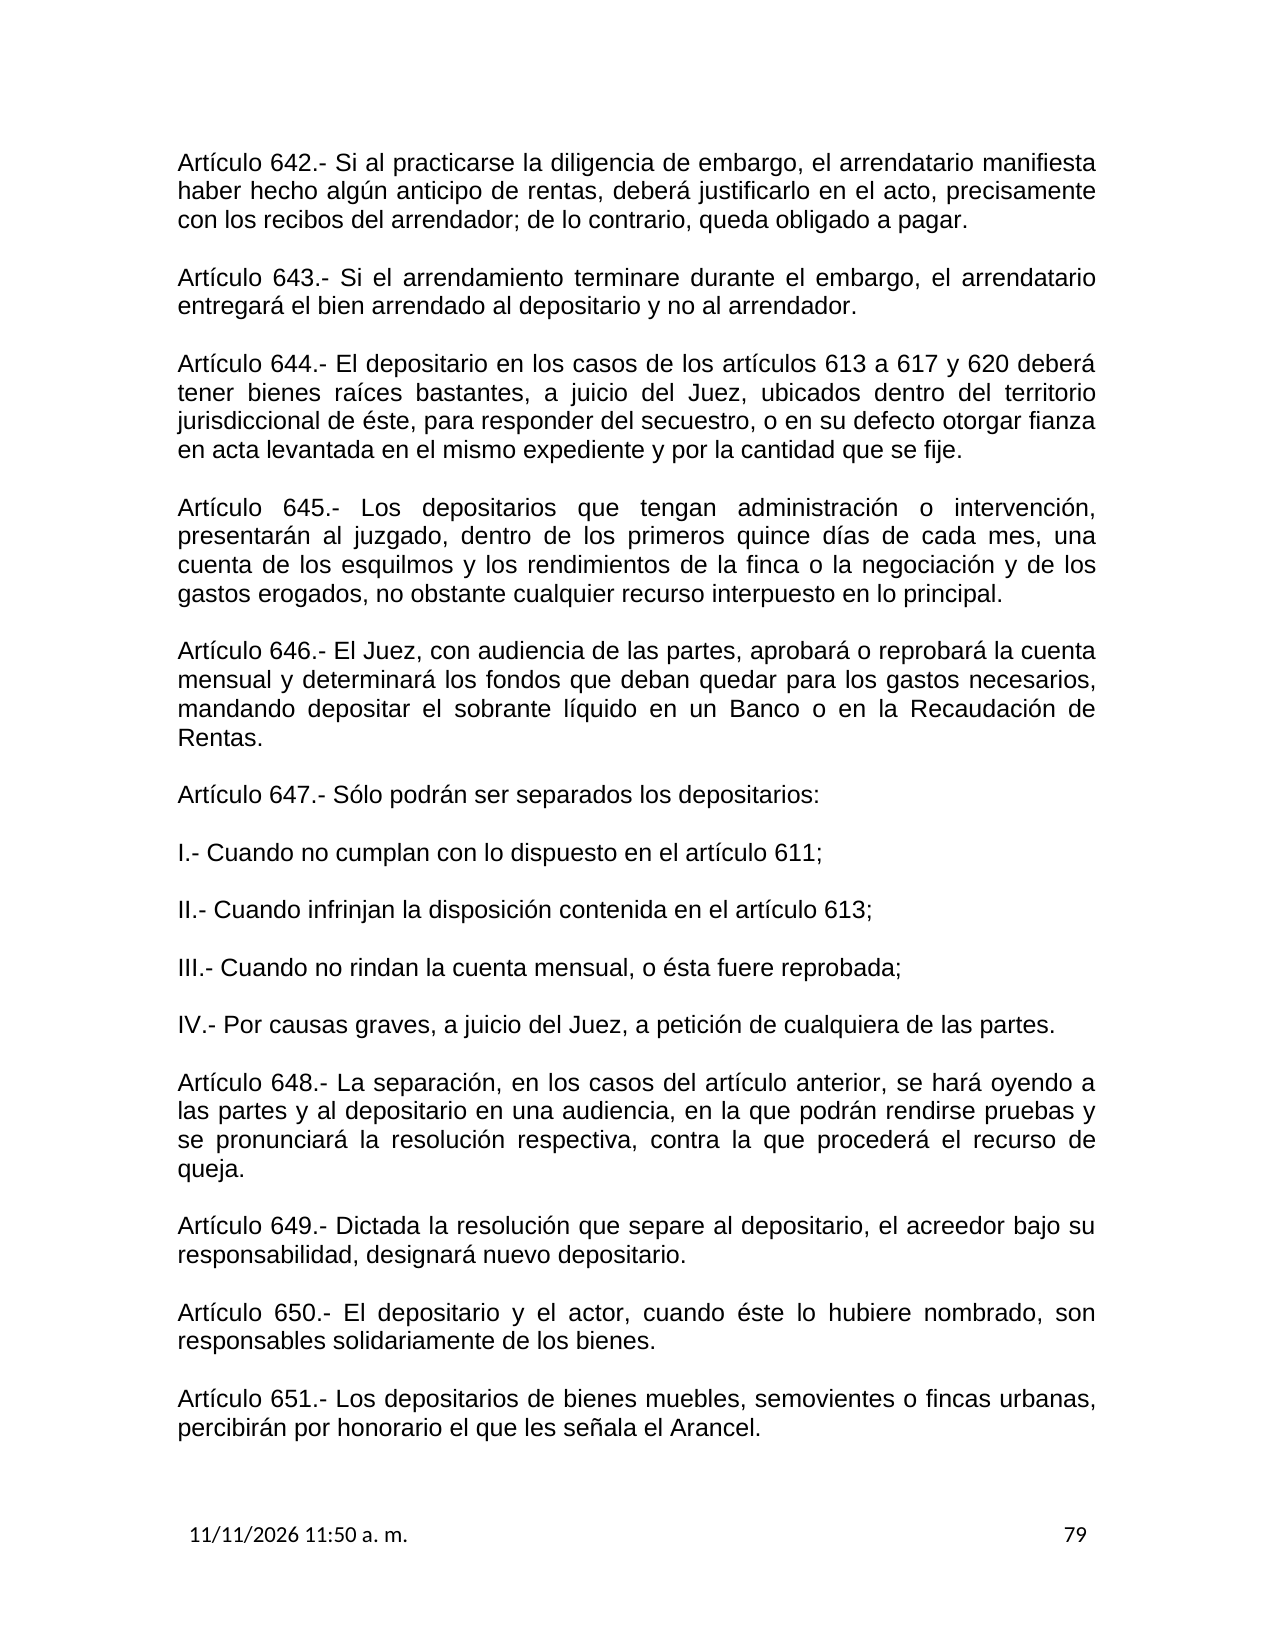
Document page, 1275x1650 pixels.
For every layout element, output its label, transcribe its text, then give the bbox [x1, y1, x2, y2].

text Artículo 650.- El depositario y el actor, cuando éste lo hubiere nombrado, son responsables solidariamente de los bienes. [177, 1298, 1098, 1355]
text Artículo 642.- Si al practicarse la diligencia de embargo, el arrendatario manifiesta haber hecho algún anticipo de rentas, deberá justificarlo en el acto, precisamente con los recibos del arrendador; de lo contrario, queda obligado a pagar. [177, 148, 1098, 234]
text Artículo 649.- Dictada la resolución que separe al depositario, el acreedor bajo su responsabilidad, designará nuevo depositario. [177, 1211, 1098, 1269]
text I.- Cuando no cumplan con lo dispuesto en el artículo 611; [177, 838, 1098, 866]
text Artículo 651.- Los depositarios de bienes muebles, semovientes o fincas urbanas, percibirán por honorario el que les señala el Arancel. [177, 1384, 1098, 1441]
text II.- Cuando infrinjan la disposición contenida en el artículo 613; [177, 895, 1098, 924]
text IV.- Por causas graves, a juicio del Juez, a petición de cualquiera de las partes. [177, 1010, 1098, 1039]
text Artículo 645.- Los depositarios que tengan administración o intervención, presentarán al juzgado, dentro de los primeros quince días de cada mes, una cuenta de los esquilmos y los rendimientos de la finca o la negociación y de los gastos erogados, no obstante cualquier recurso interpuesto en lo principal. [177, 493, 1098, 608]
text Artículo 647.- Sólo podrán ser separados los depositarios: [177, 780, 1098, 809]
text III.- Cuando no rindan la cuenta mensual, o ésta fuere reprobada; [177, 953, 1098, 981]
text Artículo 648.- La separación, en los casos del artículo anterior, se hará oyendo a las partes y al depositario en una audiencia, en la que podrán rendirse pruebas y se pronunciará la resolución respectiva, contra la que procederá el recurso de queja. [177, 1068, 1098, 1183]
text Artículo 643.- Si el arrendamiento terminare durante el embargo, el arrendatario entregará el bien arrendado al depositario y no al arrendador. [177, 263, 1098, 320]
text Artículo 646.- El Juez, con audiencia de las partes, aprobará o reprobará la cuenta mensual y determinará los fondos que deban quedar para los gastos necesarios, mandando depositar el sobrante líquido en un Banco o en la Recaudación de Rentas. [177, 636, 1098, 751]
text Artículo 644.- El depositario en los casos de los artículos 613 a 617 y 620 deberá tener bienes raíces bastantes, a juicio del Juez, ubicados dentro del territorio jurisdiccional de éste, para responder del secuestro, o en su defecto otorgar fianza en acta levantada en el mismo expediente y por la cantidad que se fije. [177, 349, 1098, 464]
